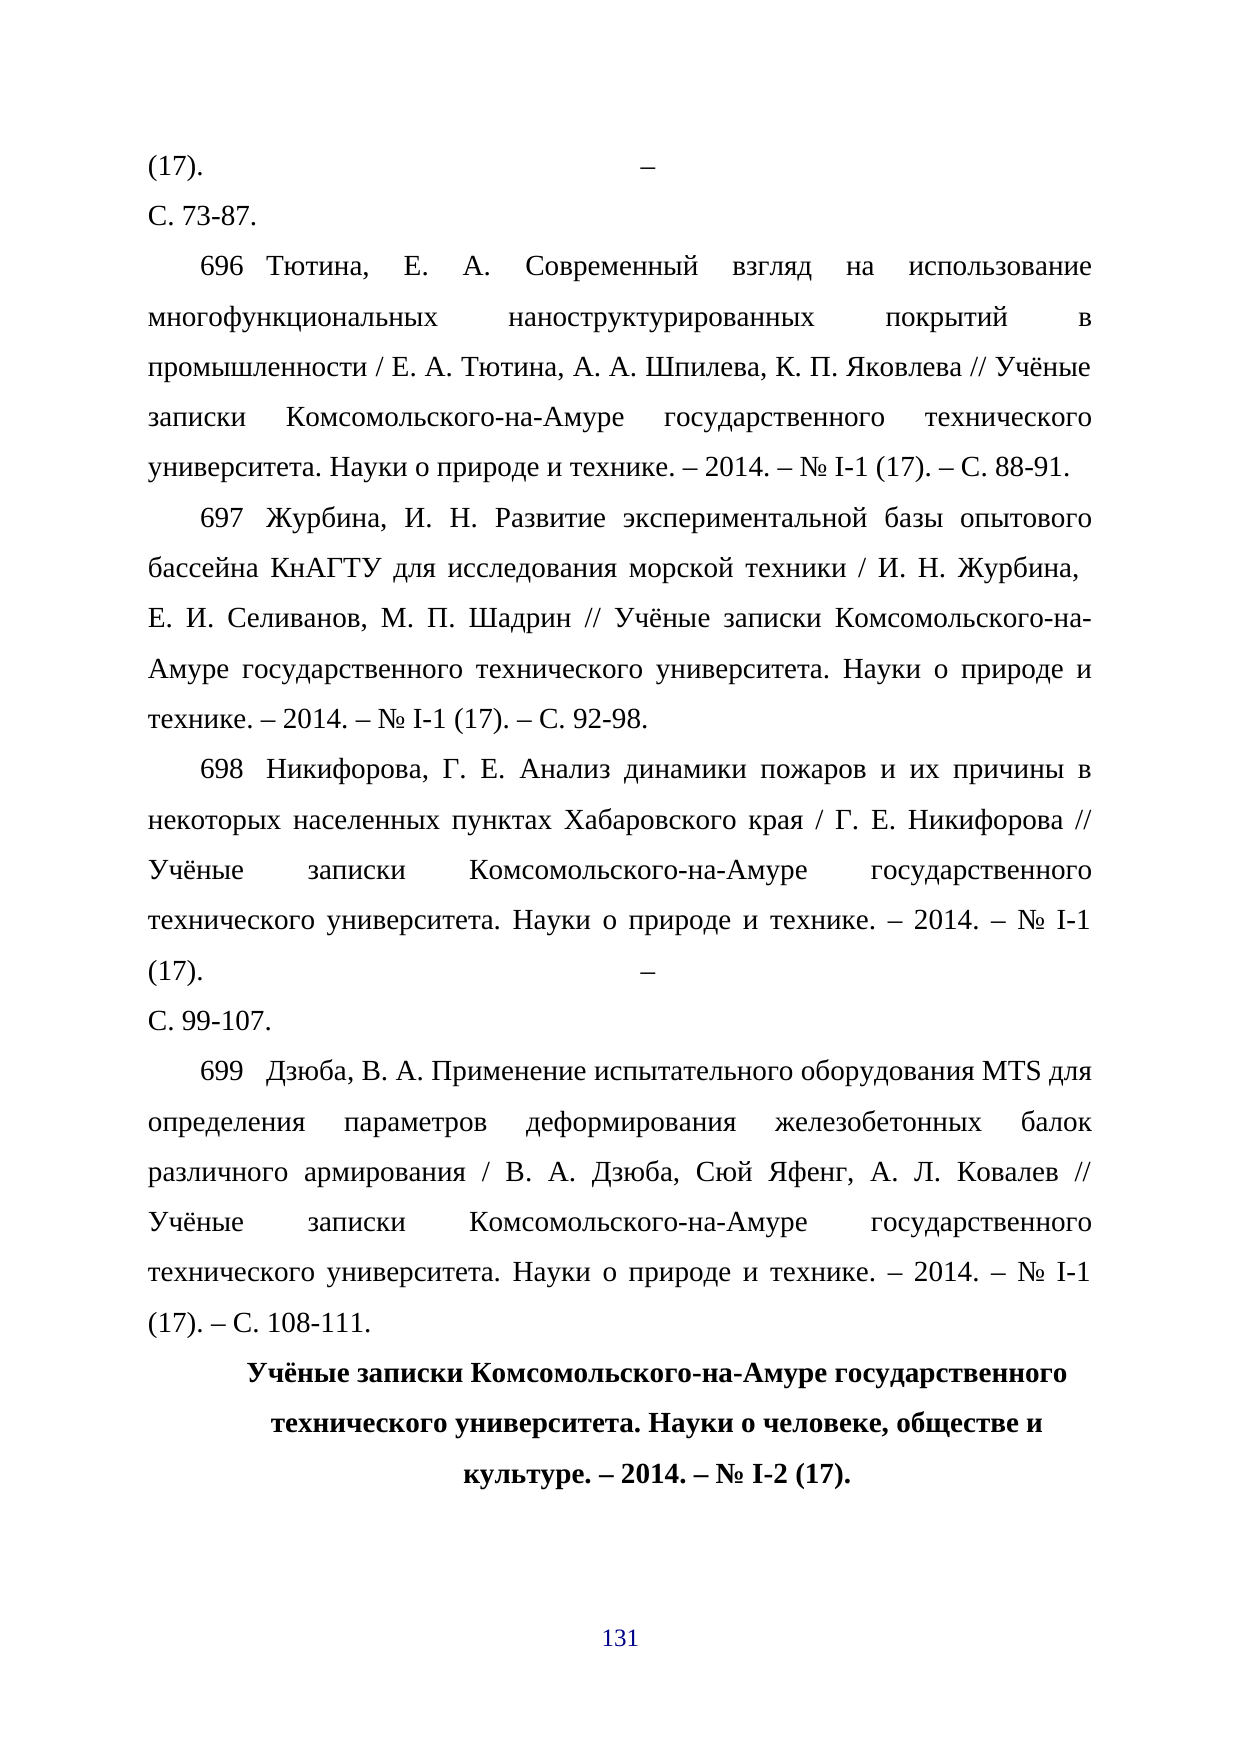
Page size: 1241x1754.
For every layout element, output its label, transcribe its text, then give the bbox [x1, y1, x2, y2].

list Учёные записки Комсомольского-на-Амуре государственного технического университета. Науки о человеке, обществе и культуре. – 2014. – № I-2 (17). [222, 1355, 1092, 1489]
list Дзюба, В. А. Применение испытательного оборудования MTS для определения параметров деформирования железобетонных балок различного армирования / В. А. Дзюба, Сюй Яфенг, А. Л. Ковалев // Учёные записки Комсомольского-на-Амуре государственного технического университета. Науки о природе и технике. – 2014. – № I-1 (17). – С. 108-111. [148, 1053, 1092, 1338]
list Тютина, Е. А. Современный взгляд на использование многофункциональных наноструктурированных покрытий в промышленности / Е. А. Тютина, А. А. Шпилева, К. П. Яковлева // Учёные записки Комсомольского-на-Амуре государственного технического университета. Науки о природе и технике. – 2014. – № I-1 (17). – С. 88-91. [148, 248, 1092, 483]
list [148, 148, 1092, 232]
list Журбина, И. Н. Развитие экспериментальной базы опытового бассейна КнАГТУ для исследования морской техники / И. Н. Журбина, Е. И. Селиванов, М. П. Шадрин // Учёные записки Комсомольского-на-Амуре государственного технического университета. Науки о природе и технике. – 2014. – № I-1 (17). – С. 92-98. [148, 500, 1092, 735]
list Никифорова, Г. Е. Анализ динамики пожаров и их причины в некоторых населенных пунктах Хабаровского края / Г. Е. Никифорова // Учёные записки Комсомольского-на-Амуре государственного технического университета. Науки о природе и технике. – 2014. – № I-1 (17). – С. 99-107. [148, 751, 1092, 1037]
